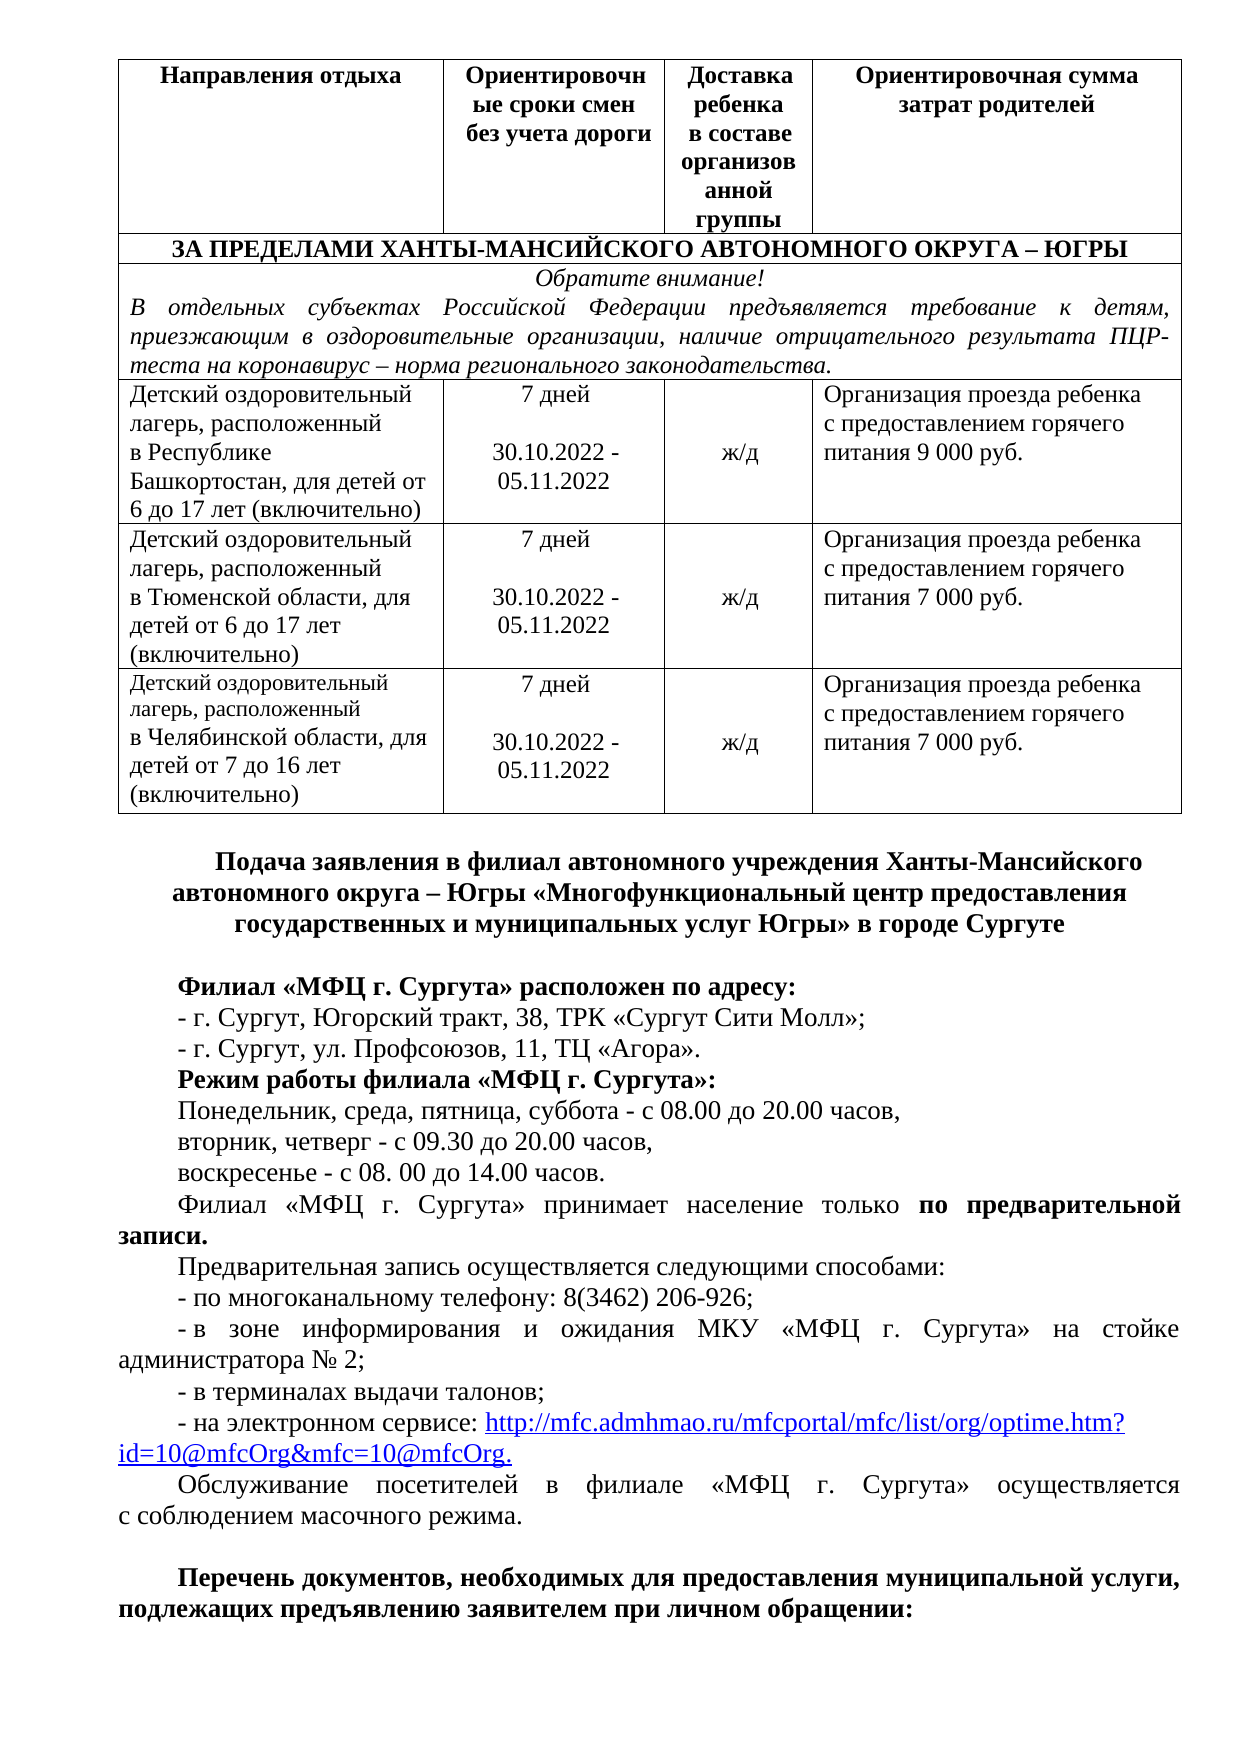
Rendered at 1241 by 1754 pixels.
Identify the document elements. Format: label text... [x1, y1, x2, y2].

text вторник, четверг - с 09.30 до 20.00 часов, [118, 1125, 1181, 1157]
text Понедельник, среда, пятница, суббота - с 08.00 до 20.00 часов, [118, 1094, 1181, 1125]
table_header Направления отдыха [119, 60, 443, 233]
table_cell 7 дней 30.10.2022 - 05.11.2022 [444, 669, 664, 813]
table_cell Организация проезда ребенка с предоставлением горячего питания 7 000 руб. [813, 669, 1181, 813]
text - в зоне информирования и ожидания МКУ «МФЦ г. Сургута» на стойке администратора № 2; [118, 1312, 1181, 1374]
text - г. Сургут, ул. Профсоюзов, 11, ТЦ «Агора». [118, 1032, 1181, 1063]
text - по многоканальному телефону: 8(3462) 206-926; [118, 1281, 1181, 1312]
table_cell ж/д [665, 380, 812, 523]
text - г. Сургут, Югорский тракт, 38, ТРК «Сургут Сити Молл»; [118, 1001, 1181, 1032]
text Обслуживание посетителей в филиале «МФЦ г. Сургута» осуществляется с соблюдением масочного режима. [118, 1468, 1181, 1530]
table_header Ориентировочные сроки смен без учета дороги [444, 60, 664, 233]
table_cell Детский оздоровительный лагерь, расположенный в Тюменской области, для детей от 6 до 17 лет (включительно) [119, 524, 443, 668]
text Предварительная запись осуществляется следующими способами: [118, 1250, 1181, 1281]
text Филиал «МФЦ г. Сургута» расположен по адресу: [118, 970, 1181, 1001]
table_cell Детский оздоровительный лагерь, расположенный в Челябинской области, для детей от 7 до 16 лет (включительно) [119, 669, 443, 813]
text воскресенье - с 08. 00 до 14.00 часов. [118, 1157, 1181, 1188]
table_cell Организация проезда ребенка с предоставлением горячего питания 9 000 руб. [813, 380, 1181, 523]
table_cell ж/д [665, 669, 812, 813]
text - на электронном сервисе: http://mfc.admhmao.ru/mfcportal/mfc/list/org/optime.htm?id=10@mfcOrg&mfc=10@mfcOrg. [118, 1406, 1181, 1468]
table_cell Организация проезда ребенка с предоставлением горячего питания 7 000 руб. [813, 524, 1181, 668]
table_cell 7 дней 30.10.2022 - 05.11.2022 [444, 524, 664, 668]
table_header Ориентировочная сумма затрат родителей [813, 60, 1181, 233]
text Подача заявления в филиал автономного учреждения Ханты-Мансийского автономного округа – Югры «Многофункциональный центр предоставления государственных и муниципальных услуг Югры» в городе Сургуте [118, 845, 1181, 938]
table_cell 7 дней 30.10.2022 - 05.11.2022 [444, 380, 664, 523]
text Перечень документов, необходимых для предоставления муниципальной услуги, подлежащих предъявлению заявителем при личном обращении: [118, 1561, 1181, 1624]
table_cell Детский оздоровительный лагерь, расположенный в Республике Башкортостан, для детей от 6 до 17 лет (включительно) [119, 380, 443, 523]
text Режим работы филиала «МФЦ г. Сургута»: [118, 1063, 1181, 1094]
text Филиал «МФЦ г. Сургута» принимает население только по предварительной записи. [118, 1188, 1181, 1250]
text - в терминалах выдачи талонов; [118, 1374, 1181, 1406]
table_cell ЗА ПРЕДЕЛАМИ ХАНТЫ-МАНСИЙСКОГО АВТОНОМНОГО ОКРУГА – ЮГРЫ [119, 234, 1181, 262]
table_cell ж/д [665, 524, 812, 668]
table_header Доставка ребенка в составе организованной группы [665, 60, 812, 233]
table_cell Обратите внимание! В отдельных субъектах Российской Федерации предъявляется требование к детям, приезжающим в оздоровительные организации, наличие отрицательного результата ПЦР-теста на коронавирус – норма регионального законодательства. [119, 264, 1181, 378]
